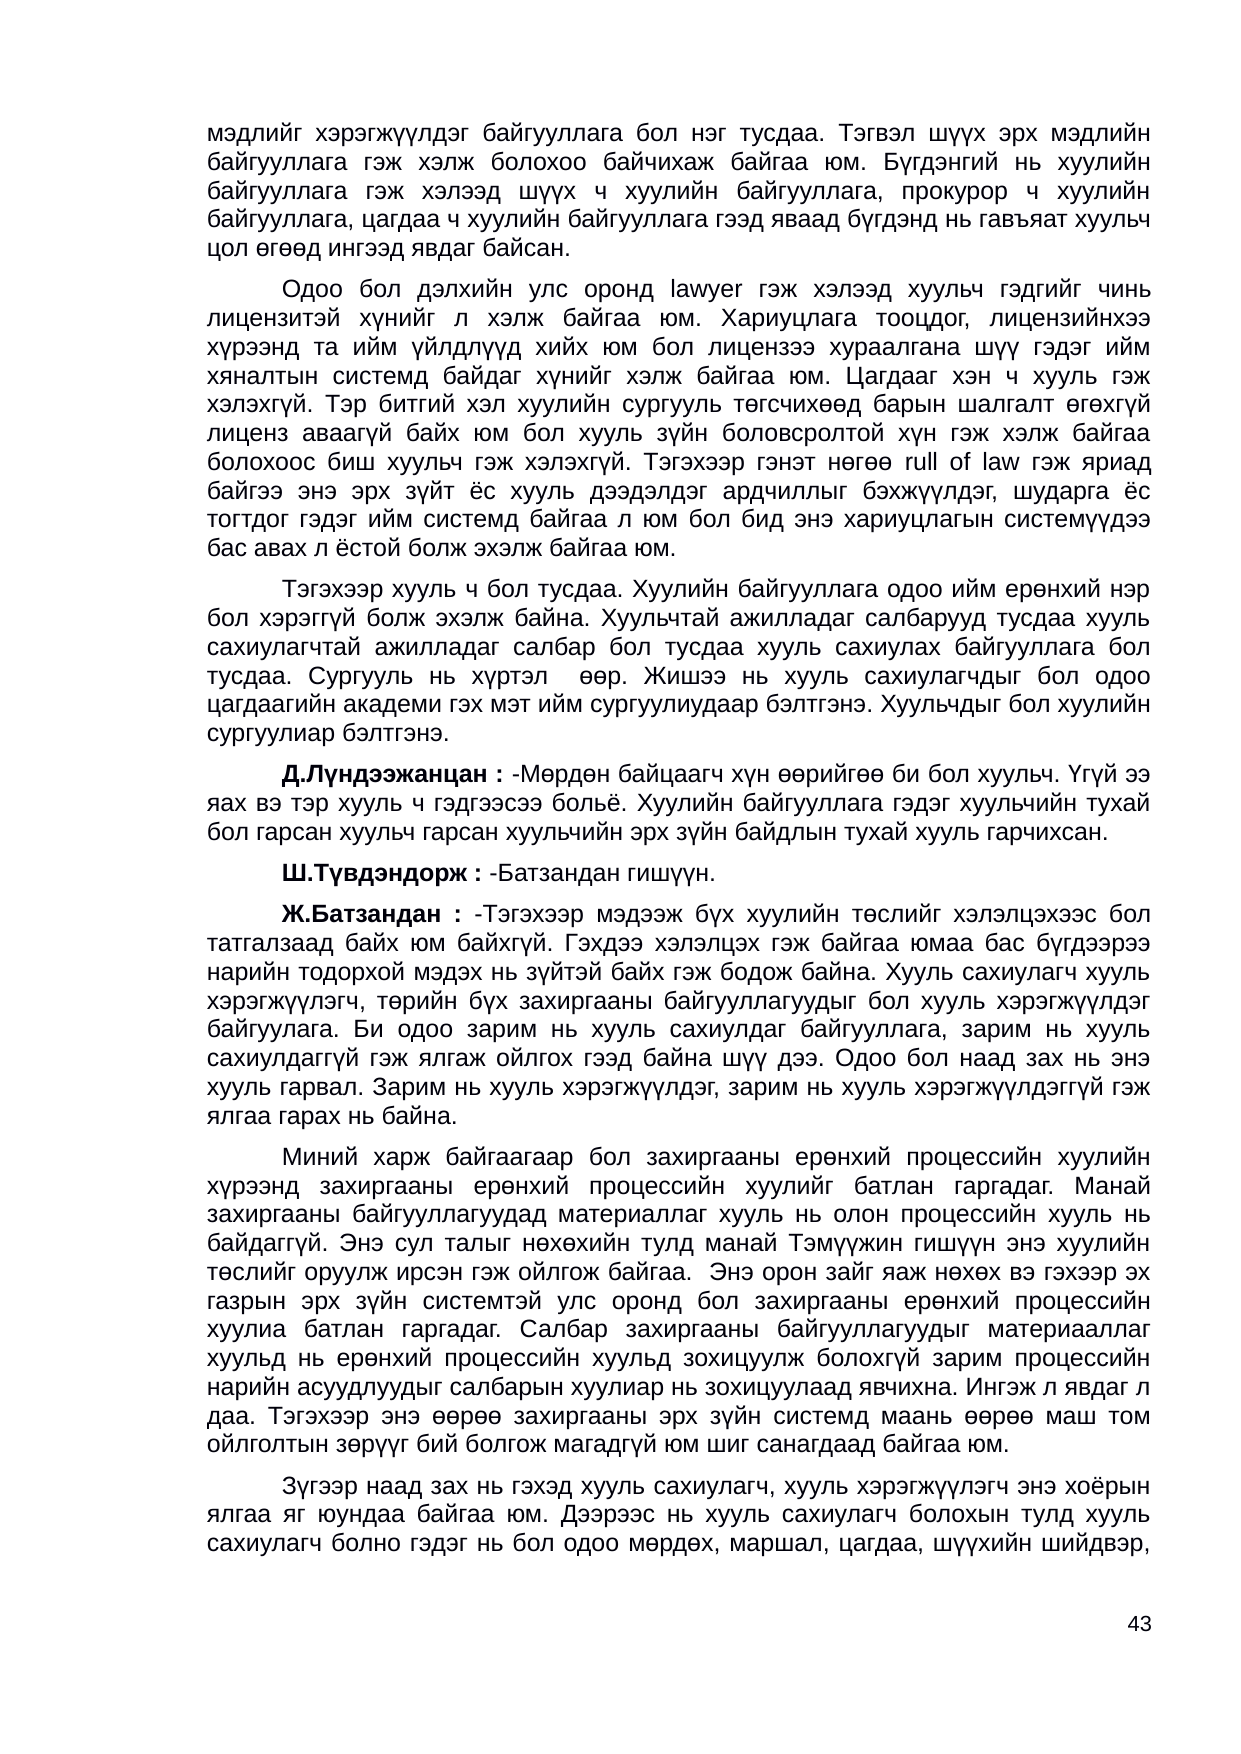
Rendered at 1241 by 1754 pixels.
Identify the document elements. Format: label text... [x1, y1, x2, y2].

text Одоо бол дэлхийн улс оронд lawyer гэж хэлээд хуульч гэдгийг чинь лицензитэй хүнийг л хэлж байгаа юм. Хариуцлага тооцдог, лицензийнхээ хүрээнд та ийм үйлдлүүд хийх юм бол лицензээ хураалгана шүү гэдэг ийм хяналтын системд байдаг хүнийг хэлж байгаа юм. Цагдааг хэн ч хууль гэж хэлэхгүй. Тэр битгий хэл хуулийн сургууль төгсчихөөд барын шалгалт өгөхгүй лиценз аваагүй байх юм бол хууль зүйн боловсролтой хүн гэж хэлж байгаа болохоос биш хуульч гэж хэлэхгүй. Тэгэхээр гэнэт нөгөө rull of law гэж яриад байгээ энэ эрх зүйт ёс хууль дээдэлдэг ардчиллыг бэхжүүлдэг, шударга ёс тогтдог гэдэг ийм системд байгаа л юм бол бид энэ хариуцлагын системүүдээ бас авах л ёстой болж эхэлж байгаа юм. [207, 274, 1152, 562]
text Тэгэхээр хууль ч бол тусдаа. Хуулийн байгууллага одоо ийм ерөнхий нэр бол хэрэггүй болж эхэлж байна. Хуульчтай ажилладаг салбарууд тусдаа хууль сахиулагчтай ажилладаг салбар бол тусдаа хууль сахиулах байгууллага бол тусдаа. Сургууль нь хүртэл өөр. Жишээ нь хууль сахиулагчдыг бол одоо цагдаагийн академи гэх мэт ийм сургуулиудаар бэлтгэнэ. Хуульчдыг бол хуулийн сургуулиар бэлтгэнэ. [207, 574, 1152, 747]
text Миний харж байгаагаар бол захиргааны ерөнхий процессийн хуулийн хүрээнд захиргааны ерөнхий процессийн хуулийг батлан гаргадаг. Манай захиргааны байгууллагуудад материаллаг хууль нь олон процессийн хууль нь байдаггүй. Энэ сул талыг нөхөхийн тулд манай Тэмүүжин гишүүн энэ хуулийн төслийг оруулж ирсэн гэж ойлгож байгаа. Энэ орон зайг яаж нөхөх вэ гэхээр эх газрын эрх зүйн системтэй улс оронд бол захиргааны ерөнхий процессийн хуулиа батлан гаргадаг. Салбар захиргааны байгууллагуудыг материааллаг хуульд нь ерөнхий процессийн хуульд зохицуулж болохгүй зарим процессийн нарийн асуудлуудыг салбарын хуулиар нь зохицуулаад явчихна. Ингэж л явдаг л даа. Тэгэхээр энэ өөрөө захиргааны эрх зүйн системд маань өөрөө маш том ойлголтын зөрүүг бий болгож магадгүй юм шиг санагдаад байгаа юм. [207, 1142, 1152, 1458]
text Ш.Түвдэндорж : -Батзандан гишүүн. [207, 858, 1152, 887]
text Д.Лүндээжанцан : -Мөрдөн байцаагч хүн өөрийгөө би бол хуульч. Үгүй ээ яах вэ тэр хууль ч гэдгээсээ больё. Хуулийн байгууллага гэдэг хуульчийн тухай бол гарсан хуульч гарсан хуульчийн эрх зүйн байдлын тухай хууль гарчихсан. [207, 759, 1152, 846]
text Ж.Батзандан : -Тэгэхээр мэдээж бүх хуулийн төслийг хэлэлцэхээс бол татгалзаад байх юм байхгүй. Гэхдээ хэлэлцэх гэж байгаа юмаа бас бүгдээрээ нарийн тодорхой мэдэх нь зүйтэй байх гэж бодож байна. Хууль сахиулагч хууль хэрэгжүүлэгч, төрийн бүх захиргааны байгууллагуудыг бол хууль хэрэгжүүлдэг байгуулага. Би одоо зарим нь хууль сахиулдаг байгууллага, зарим нь хууль сахиулдаггүй гэж ялгаж ойлгох гээд байна шүү дээ. Одоо бол наад зах нь энэ хууль гарвал. Зарим нь хууль хэрэгжүүлдэг, зарим нь хууль хэрэгжүүлдэггүй гэж ялгаа гарах нь байна. [207, 899, 1152, 1129]
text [207, 1471, 1152, 1557]
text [207, 118, 1152, 262]
